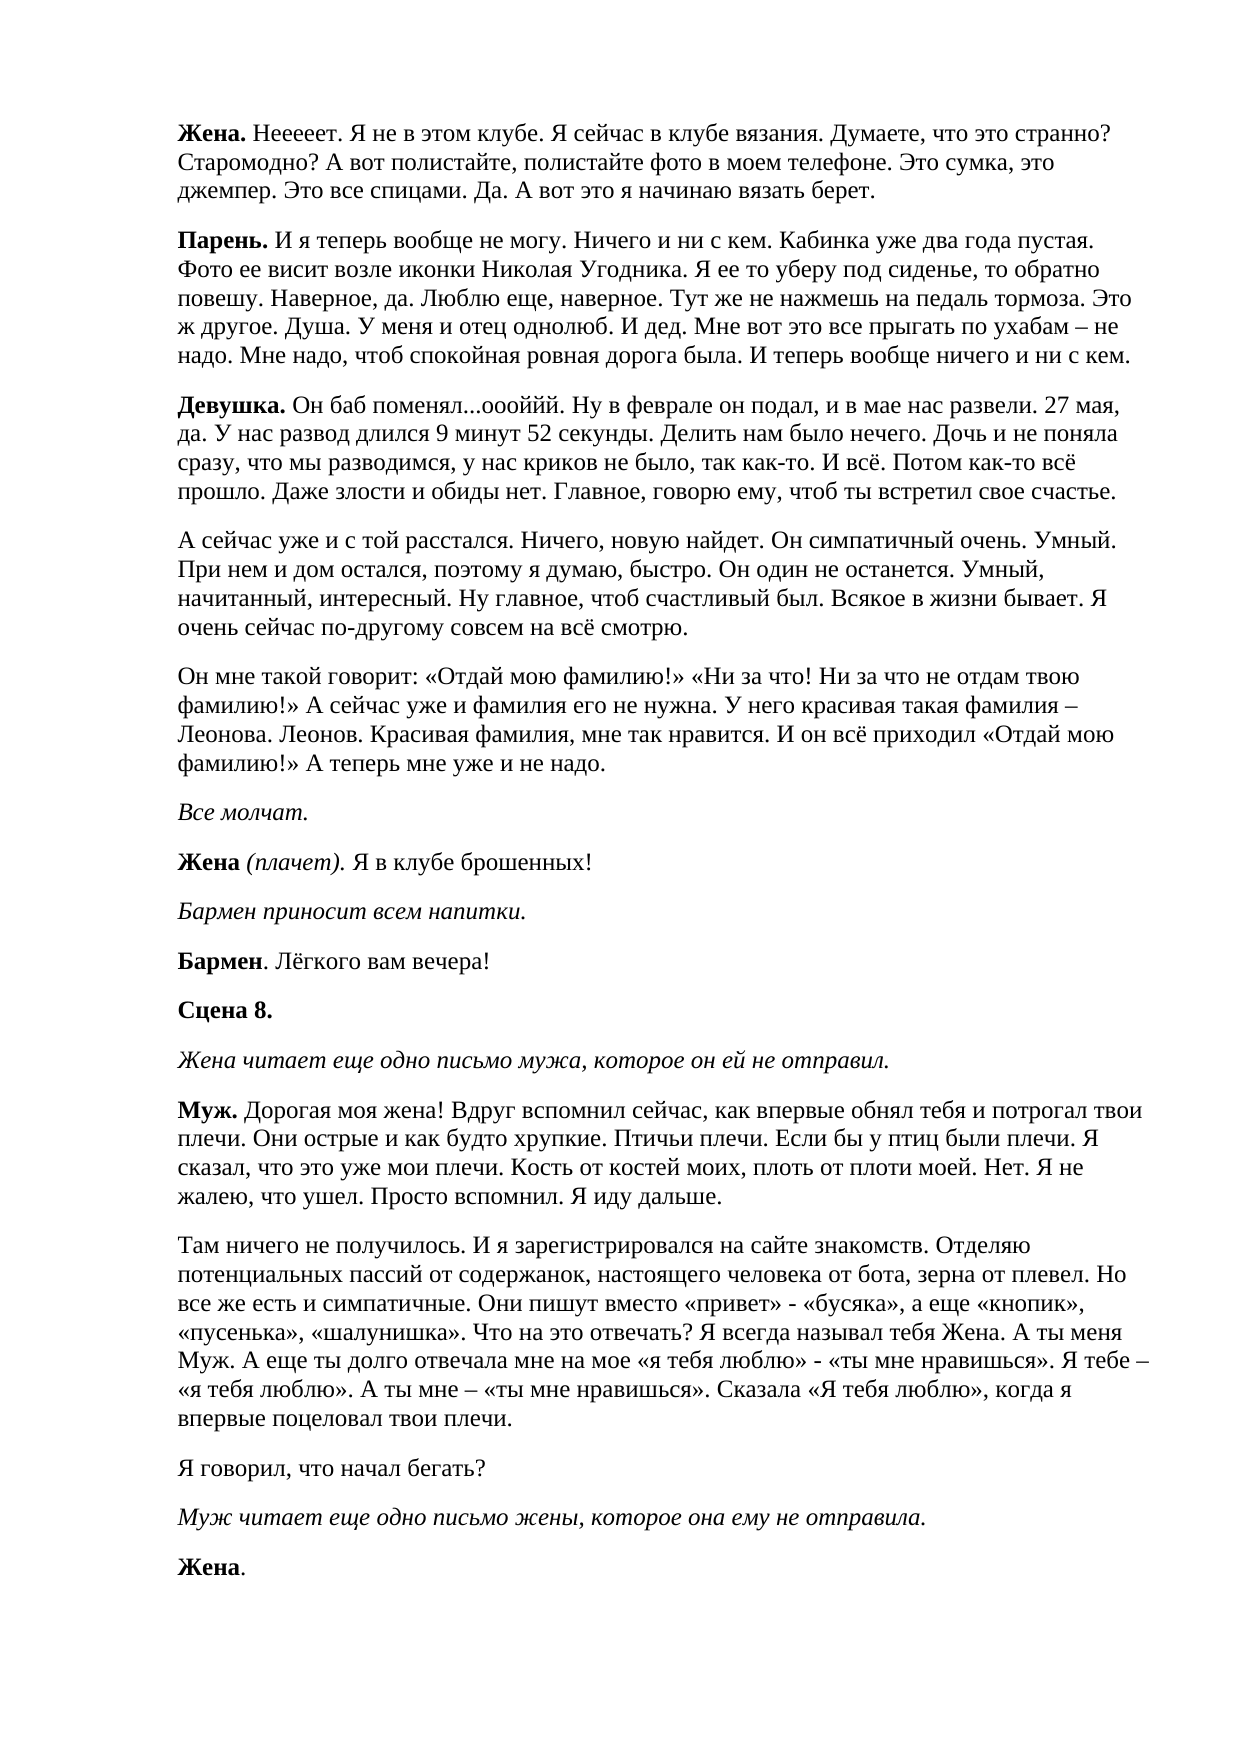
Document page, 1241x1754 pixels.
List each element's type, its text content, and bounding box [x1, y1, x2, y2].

text Сцена 8. [177, 996, 1152, 1024]
text Парень. И я теперь вообще не могу. Ничего и ни с кем. Кабинка уже два года пустая. Фото ее висит возле иконки Николая Угодника. Я ее то уберу под сиденье, то обратно повешу. Наверное, да. Люблю еще, наверное. Тут же не нажмешь на педаль тормоза. Это ж другое. Душа. У меня и отец однолюб. И дед. Мне вот это все прыгать по ухабам – не надо. Мне надо, чтоб спокойная ровная дорога была. И теперь вообще ничего и ни с кем. [177, 225, 1152, 369]
text А сейчас уже и с той расстался. Ничего, новую найдет. Он симпатичный очень. Умный. При нем и дом остался, поэтому я думаю, быстро. Он один не останется. Умный, начитанный, интересный. Ну главное, чтоб счастливый был. Всякое в жизни бывает. Я очень сейчас по-другому совсем на всё смотрю. [689, 526, 1152, 641]
text Бармен. Лёгкого вам вечера! [177, 946, 1152, 975]
text Жена. [177, 1552, 1152, 1581]
text Жена (плачет). Я в клубе брошенных! [177, 847, 1152, 876]
text Он мне такой говорит: «Отдай мою фамилию!» «Ни за что! Ни за что не отдам твою фамилию!» А сейчас уже и фамилия его не нужна. У него красивая такая фамилия – Леонова. Леонов. Красивая фамилия, мне так нравится. И он всё приходил «Отдай мою фамилию!» А теперь мне уже и не надо. [606, 661, 1152, 776]
text Жена. Нееееет. Я не в этом клубе. Я сейчас в клубе вязания. Думаете, что это странно? Старомодно? А вот полистайте, полистайте фото в моем телефоне. Это сумка, это джемпер. Это все спицами. Да. А вот это я начинаю вязать берет. [177, 118, 1152, 204]
text Я говорил, что начал бегать? [177, 1453, 1152, 1481]
text Девушка. Он баб поменял...оооййй. Ну в феврале он подал, и в мае нас развели. 27 мая, да. У нас развод длился 9 минут 52 секунды. Делить нам было нечего. Дочь и не поняла сразу, что мы разводимся, у нас криков не было, так как-то. И всё. Потом как-то всё прошло. Даже злости и обиды нет. Главное, говорю ему, чтоб ты встретил свое счастье. [177, 390, 1152, 505]
text Все молчат. [177, 797, 1152, 826]
text Бармен приносит всем напитки. [177, 896, 1152, 925]
text Там ничего не получилось. И я зарегистрировался на сайте знакомств. Отделяю потенциальных пассий от содержанок, настоящего человека от бота, зерна от плевел. Но все же есть и симпатичные. Они пишут вместо «привет» - «бусяка», а еще «кнопик», «пусенька», «шалунишка». Что на это отвечать? Я всегда называл тебя Жена. А ты меня Муж. А еще ты долго отвечала мне на мое «я тебя люблю» - «ты мне нравишься». Я тебе – «я тебя люблю». А ты мне – «ты мне нравишься». Сказала «Я тебя люблю», когда я впервые поцеловал твои плечи. [177, 1231, 1152, 1432]
text Муж. Дорогая моя жена! Вдруг вспомнил сейчас, как впервые обнял тебя и потрогал твои плечи. Они острые и как будто хрупкие. Птичьи плечи. Если бы у птиц были плечи. Я сказал, что это уже мои плечи. Кость от костей моих, плоть от плоти моей. Нет. Я не жалею, что ушел. Просто вспомнил. Я иду дальше. [177, 1095, 1152, 1210]
text Жена читает еще одно письмо мужа, которое он ей не отправил. [177, 1045, 1152, 1074]
text Муж читает еще одно письмо жены, которое она ему не отправила. [177, 1502, 1152, 1531]
